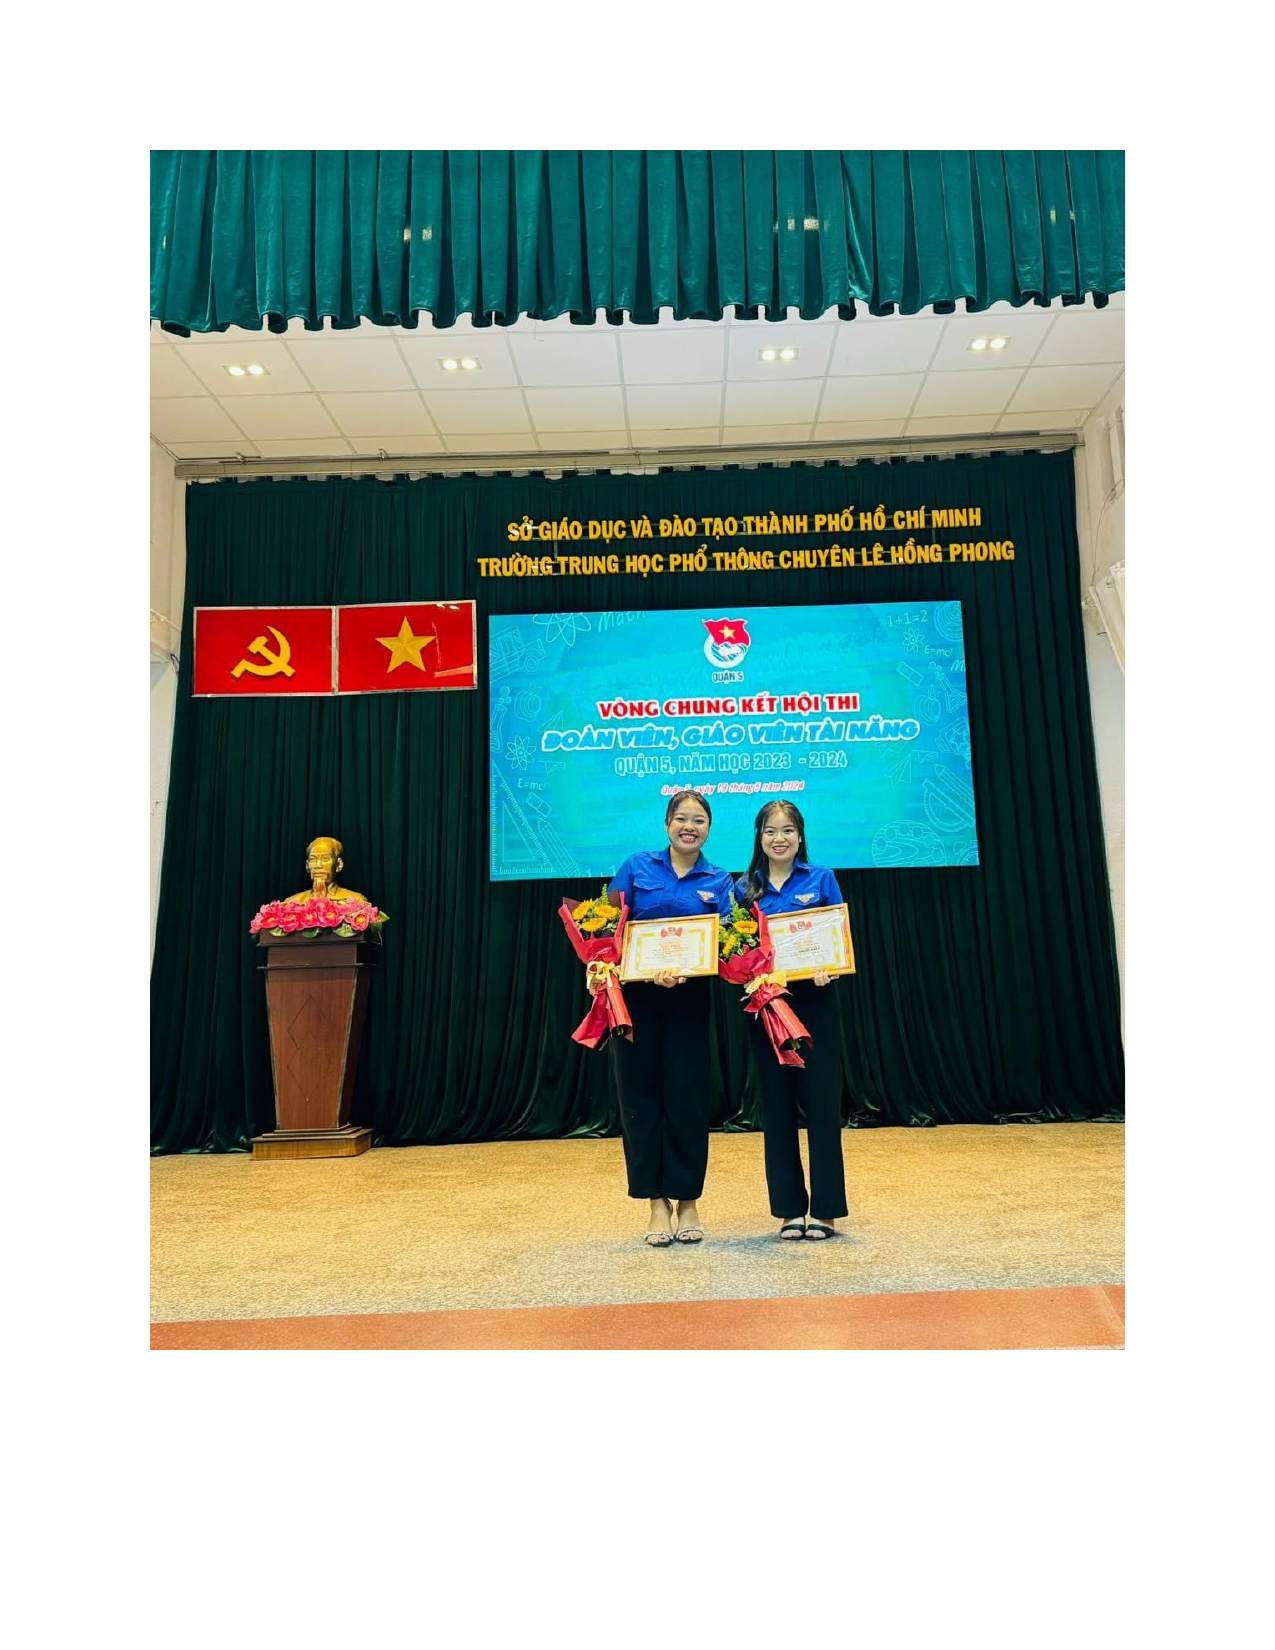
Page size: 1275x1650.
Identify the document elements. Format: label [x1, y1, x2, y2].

picture [150, 150, 1125, 1350]
